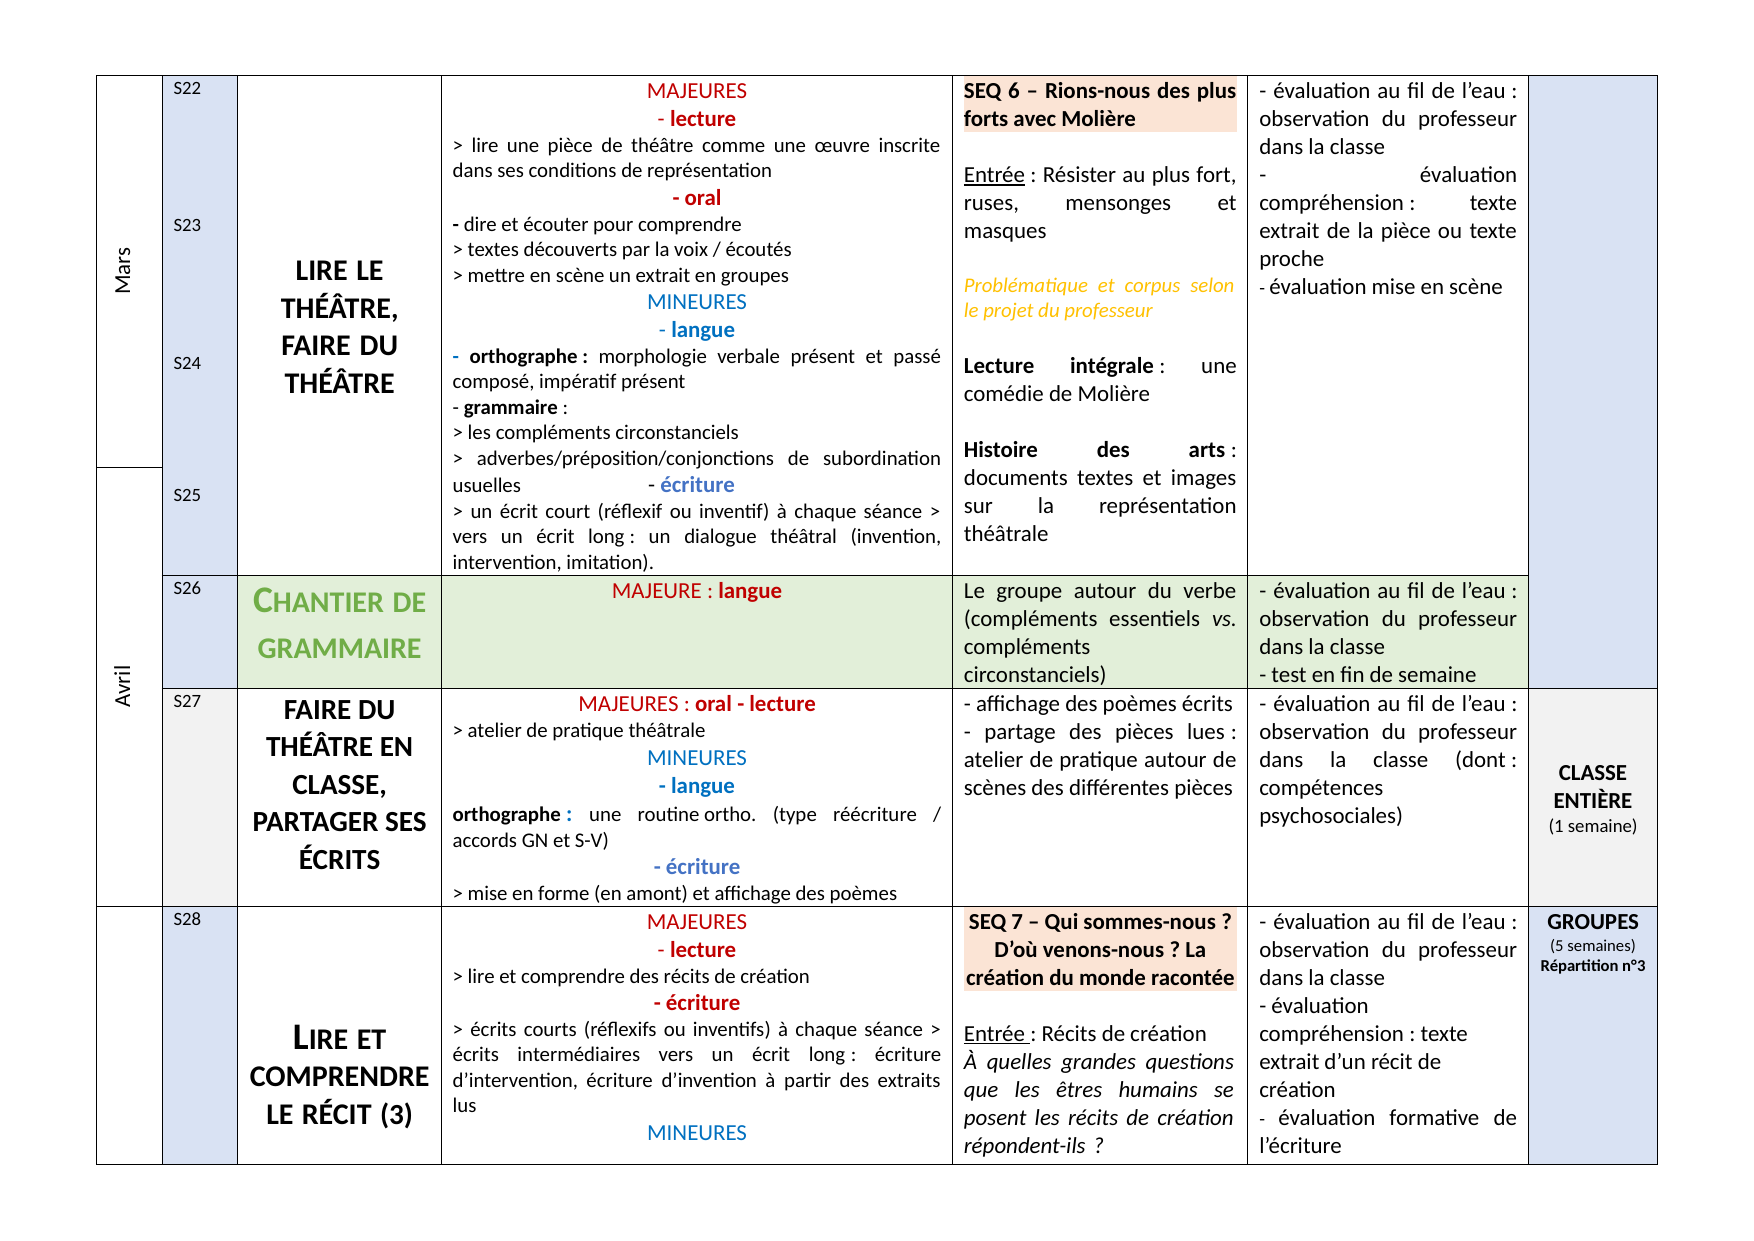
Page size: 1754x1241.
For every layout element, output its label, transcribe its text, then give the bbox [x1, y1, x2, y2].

table_cell Le groupe autour du verbe (compléments essentiels vs. compléments circonstanciels) [953, 576, 1247, 688]
table_cell - évaluation au fil de l’eau : observation du professeur dans la classe - test en fin de semaine [1248, 576, 1528, 688]
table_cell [1529, 907, 1657, 1164]
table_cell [1248, 907, 1528, 1164]
table_cell CLASSE ENTIÈRE (1 semaine) [1529, 689, 1657, 906]
table_cell S26 [163, 576, 237, 688]
table_cell Avril [97, 468, 162, 906]
table_cell [97, 907, 162, 1164]
table_cell - affichage des poèmes écrits - partage des pièces lues : atelier de pratique autour de scènes des différentes pièces [953, 689, 1247, 906]
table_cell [953, 907, 1247, 1164]
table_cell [238, 907, 441, 1164]
table_cell Mars [97, 76, 162, 467]
table_cell FAIRE DU THÉÂTRE EN CLASSE, PARTAGER SES ÉCRITS [238, 689, 441, 906]
table_cell - évaluation au fil de l’eau : observation du professeur dans la classe (dont : compétences psychosociales) [1248, 689, 1528, 906]
table_cell MAJEURES : oral - lecture > atelier de pratique théâtrale MINEURES - langue orthographe : une routine ortho. (type réécriture / accords GN et S-V) - écriture > mise en forme (en amont) et affichage des poèmes [442, 689, 952, 906]
table_cell Chantier de grammaire [238, 576, 441, 688]
table_cell S28 [163, 907, 237, 1164]
table_cell lire le théâtre, faire du théâtre [238, 76, 441, 575]
table_cell SEQ 6 – Rions-nous des plus forts avec Molière Entrée : Résister au plus fort, ruses, mensonges et masques Problématique et corpus selon le projet du professeur Lecture intégrale : une comédie de Molière Histoire des arts : documents textes et images sur la représentation théâtrale [953, 76, 1247, 575]
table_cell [442, 907, 952, 1164]
table_cell MAJEURE : langue [442, 576, 952, 688]
table_cell MAJEURES - lecture > lire une pièce de théâtre comme une œuvre inscrite dans ses conditions de représentation - oral - dire et écouter pour comprendre > textes découverts par la voix / écoutés > mettre en scène un extrait en groupes MINEURES - langue - orthographe : morphologie verbale présent et passé composé, impératif présent - grammaire : > les compléments circonstanciels > adverbes/préposition/conjonctions de subordination usuelles - écriture > un écrit court (réflexif ou inventif) à chaque séance > vers un écrit long : un dialogue théâtral (invention, intervention, imitation). [442, 76, 952, 575]
table_cell - évaluation au fil de l’eau : observation du professeur dans la classe - évaluation compréhension : texte extrait de la pièce ou texte proche - évaluation mise en scène [1248, 76, 1528, 575]
table_cell [1529, 76, 1657, 688]
table_cell S22 S23 S24 S25 [163, 76, 237, 575]
table_cell S27 [163, 689, 237, 906]
